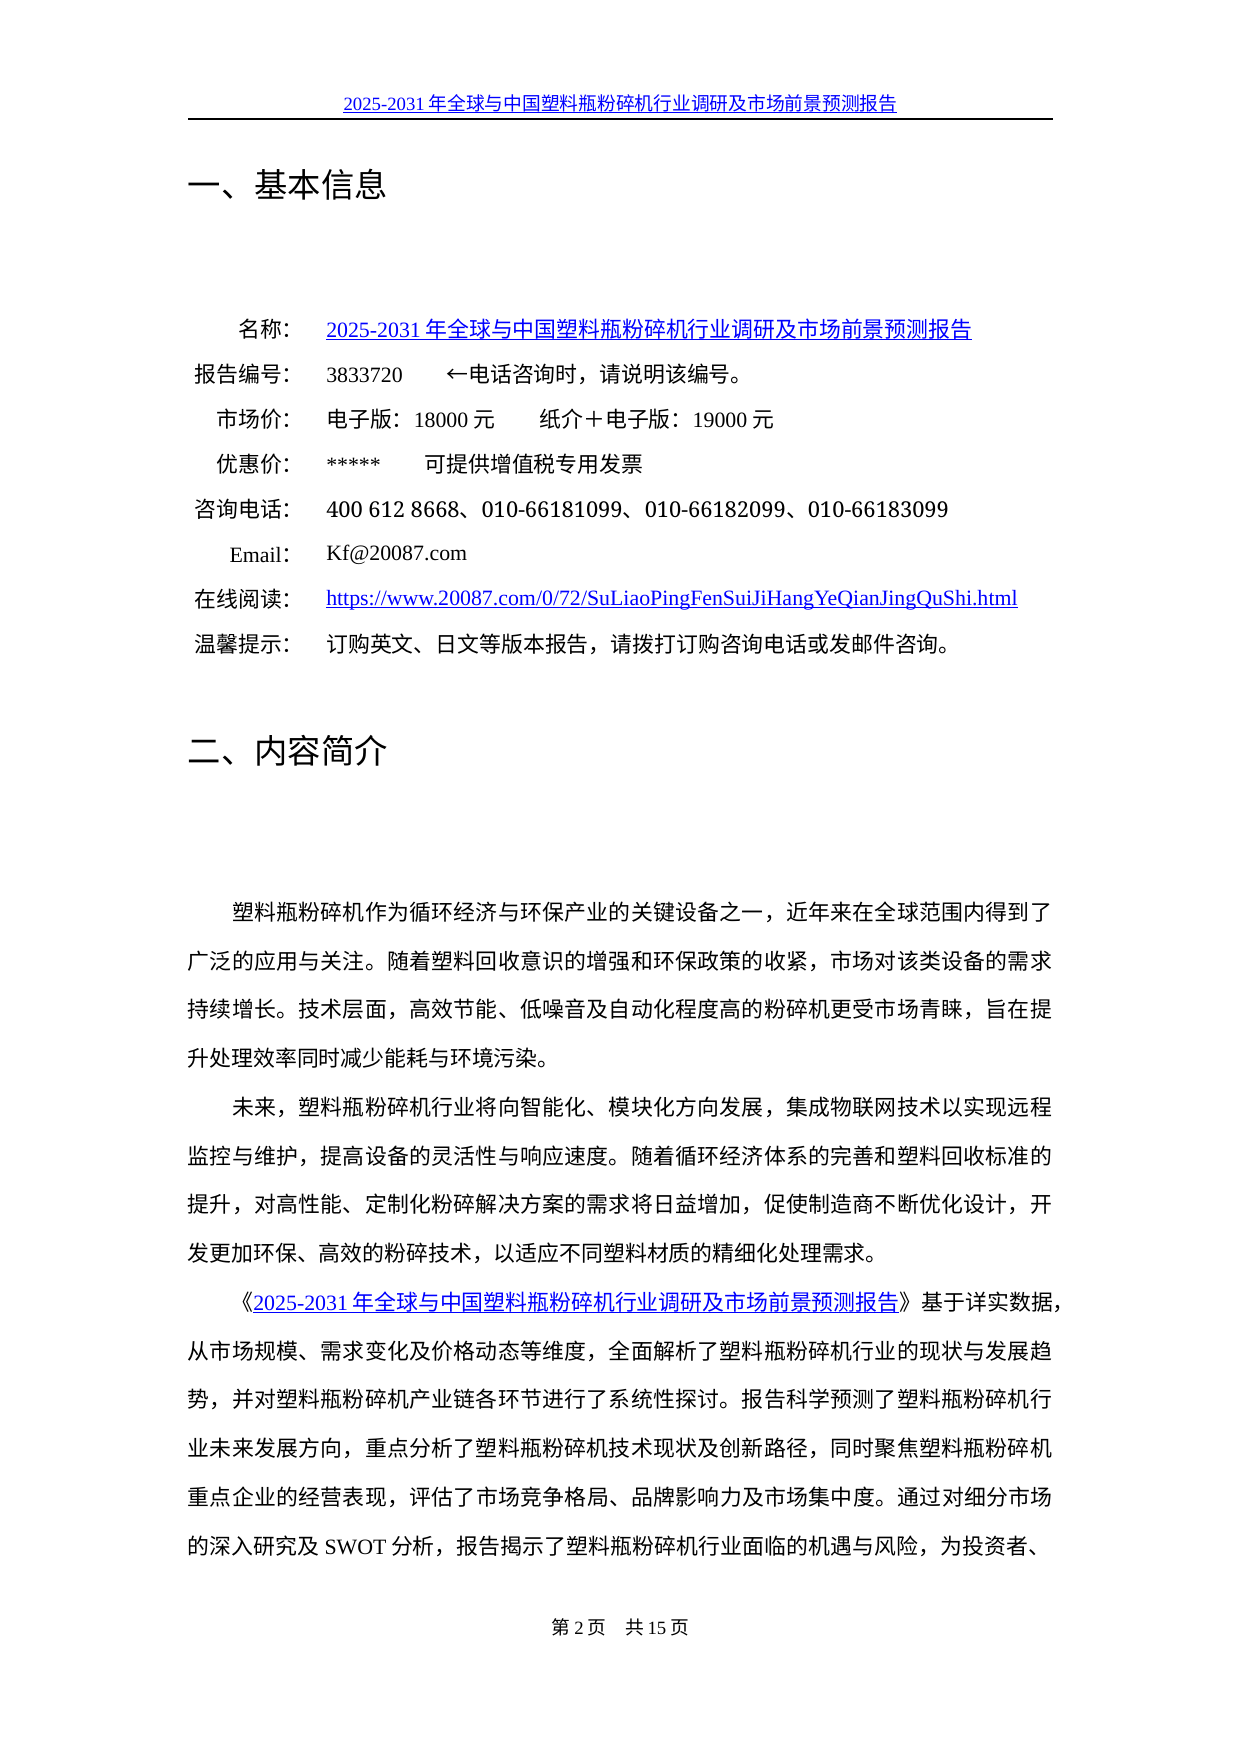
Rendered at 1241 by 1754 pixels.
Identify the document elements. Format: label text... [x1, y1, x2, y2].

table_cell Kf@20087.com [315, 537, 1073, 582]
table_cell 3833720 ←电话咨询时，请说明该编号。 [315, 357, 1073, 402]
table_cell 在线阅读： [167, 582, 315, 627]
table_cell 温馨提示： [167, 627, 315, 672]
table_header 名称： [167, 312, 315, 357]
table_header 2025-2031年全球与中国塑料瓶粉碎机行业调研及市场前景预测报告 [315, 312, 1073, 357]
title 一、基本信息 [187, 150, 1053, 215]
table_cell 电子版：18000 元 纸介＋电子版：19000 元 [315, 402, 1073, 447]
table_cell 咨询电话： [167, 492, 315, 537]
table_cell Email： [167, 537, 315, 582]
table_cell 优惠价： [167, 447, 315, 492]
table_cell 市场价： [167, 402, 315, 447]
table_cell [315, 582, 1073, 627]
title 二、内容简介 [187, 717, 1053, 782]
table_cell 订购英文、日文等版本报告，请拨打订购咨询电话或发邮件咨询。 [315, 627, 1073, 672]
table_cell 400 612 8668、010-66181099、010-66182099、010-66183099 [315, 492, 1073, 537]
table_cell 报告编号： [167, 357, 315, 402]
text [187, 894, 1053, 1561]
table_cell ***** 可提供增值税专用发票 [315, 447, 1073, 492]
